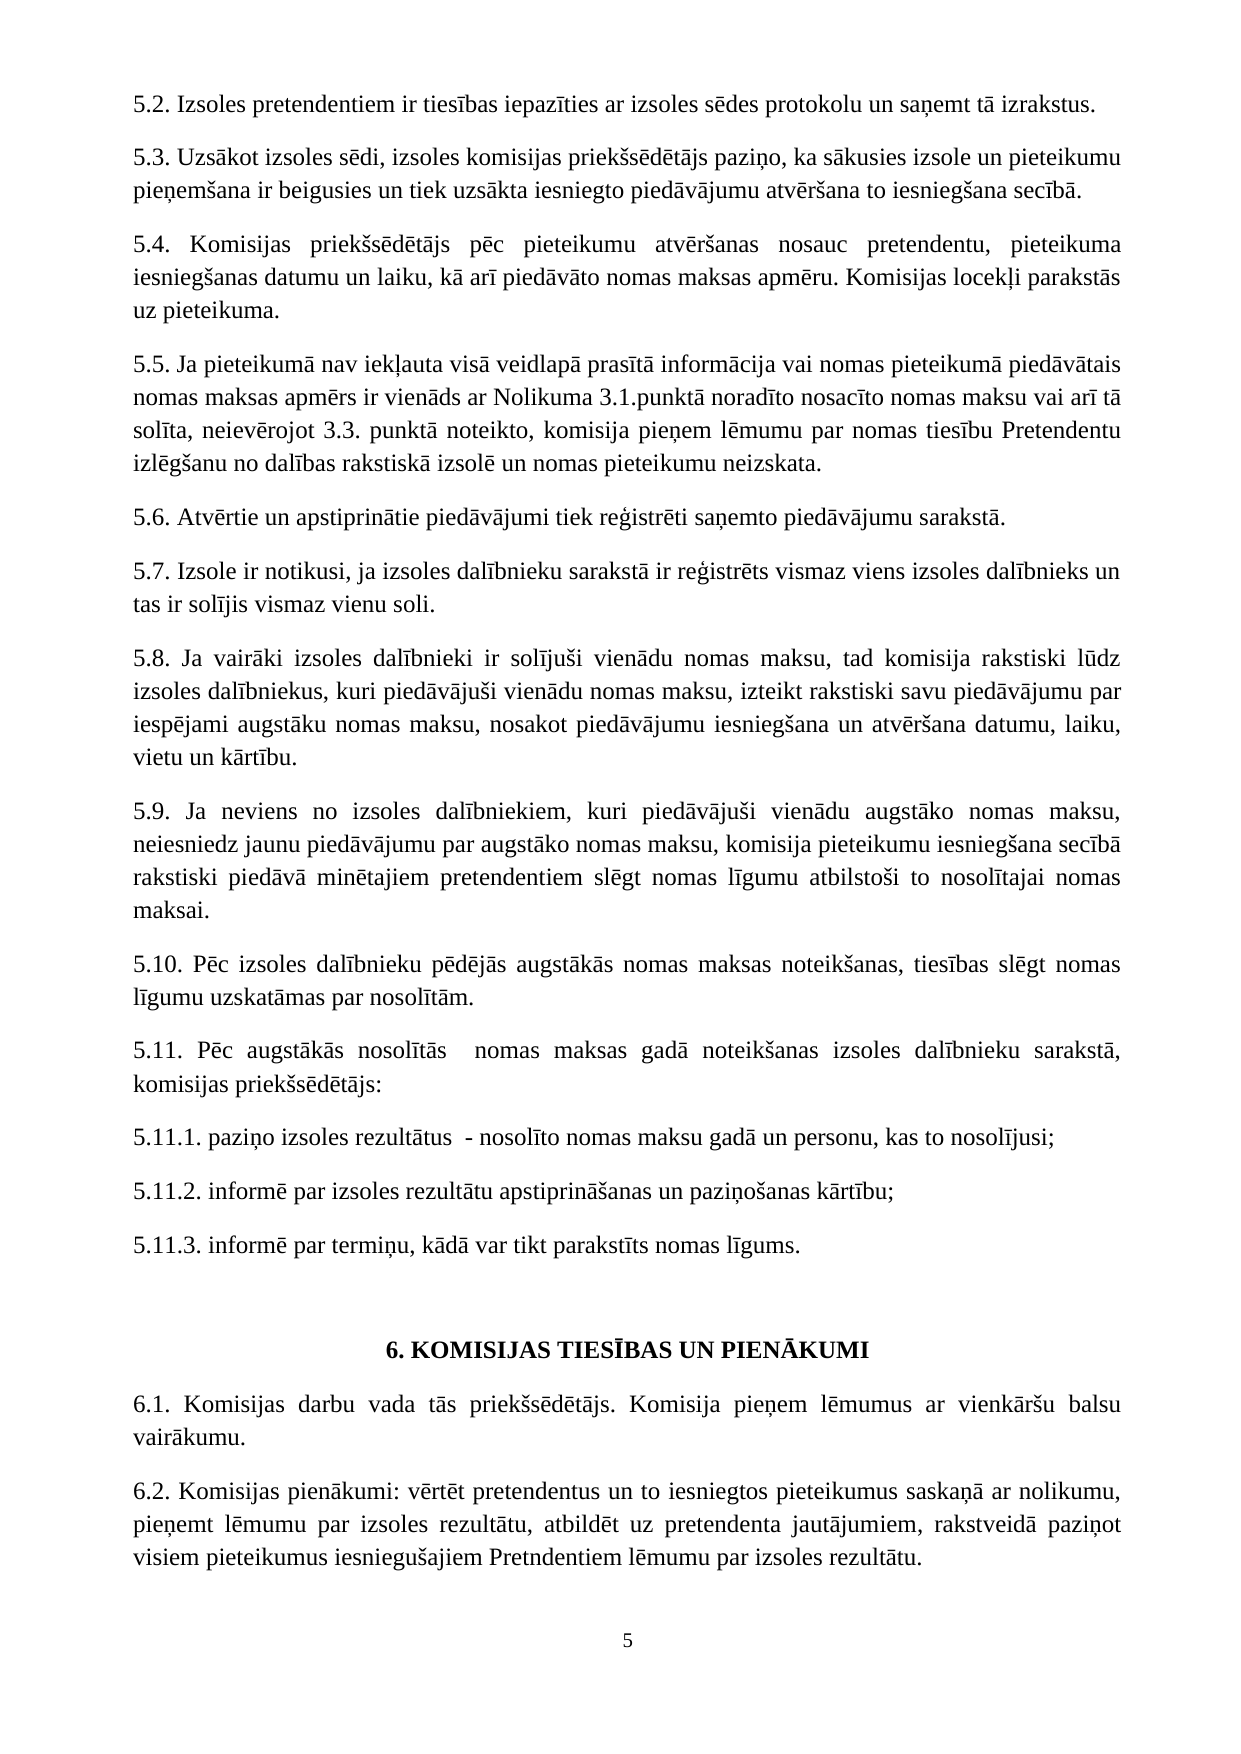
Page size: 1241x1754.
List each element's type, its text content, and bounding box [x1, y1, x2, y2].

text 6.2. Komisijas pienākumi: vērtēt pretendentus un to iesniegtos pieteikumus saskaņā ar nolikumu, pieņemt lēmumu par izsoles rezultātu, atbildēt uz pretendenta jautājumiem, rakstveidā paziņot visiem pieteikumus iesniegušajiem Pretndentiem lēmumu par izsoles rezultātu. [133, 1476, 1122, 1571]
text 5.10. Pēc izsoles dalībnieku pēdējās augstākās nomas maksas noteikšanas, tiesības slēgt nomas līgumu uzskatāmas par nosolītām. [133, 949, 1122, 1011]
text 5.11.3. informē par termiņu, kādā var tikt parakstīts nomas līgums. [133, 1230, 1122, 1259]
text 5.7. Izsole ir notikusi, ja izsoles dalībnieku sarakstā ir reģistrēts vismaz viens izsoles dalībnieks un tas ir solījis vismaz vienu soli. [133, 556, 1122, 618]
text 6. KOMISIJAS TIESĪBAS UN PIENĀKUMI [133, 1335, 1122, 1364]
text 5.9. Ja neviens no izsoles dalībniekiem, kuri piedāvājuši vienādu augstāko nomas maksu, neiesniedz jaunu piedāvājumu par augstāko nomas maksu, komisija pieteikumu iesniegšana secībā rakstiski piedāvā minētajiem pretendentiem slēgt nomas līgumu atbilstoši to nosolītajai nomas maksai. [133, 796, 1122, 924]
text 6.1. Komisijas darbu vada tās priekšsēdētājs. Komisija pieņem lēmumus ar vienkāršu balsu vairākumu. [133, 1389, 1122, 1451]
text 5.5. Ja pieteikumā nav iekļauta visā veidlapā prasītā informācija vai nomas pieteikumā piedāvātais nomas maksas apmērs ir vienāds ar Nolikuma 3.1.punktā noradīto nosacīto nomas maksu vai arī tā solīta, neievērojot 3.3. punktā noteikto, komisija pieņem lēmumu par nomas tiesību Pretendentu izlēgšanu no dalības rakstiskā izsolē un nomas pieteikumu neizskata. [133, 349, 1122, 477]
text 5.6. Atvērtie un apstiprinātie piedāvājumi tiek reģistrēti saņemto piedāvājumu sarakstā. [133, 502, 1122, 531]
text 5.11. Pēc augstākās nosolītās nomas maksas gadā noteikšanas izsoles dalībnieku sarakstā, komisijas priekšsēdētājs: [133, 1036, 1122, 1097]
text 5.11.1. paziņo izsoles rezultātus - nosolīto nomas maksu gadā un personu, kas to nosolījusi; [133, 1122, 1122, 1151]
text 5.2. Izsoles pretendentiem ir tiesības iepazīties ar izsoles sēdes protokolu un saņemt tā izrakstus. [133, 89, 1122, 117]
text 5.8. Ja vairāki izsoles dalībnieki ir solījuši vienādu nomas maksu, tad komisija rakstiski lūdz izsoles dalībniekus, kuri piedāvājuši vienādu nomas maksu, izteikt rakstiski savu piedāvājumu par iespējami augstāku nomas maksu, nosakot piedāvājumu iesniegšana un atvēršana datumu, laiku, vietu un kārtību. [133, 643, 1122, 771]
text 5.3. Uzsākot izsoles sēdi, izsoles komisijas priekšsēdētājs paziņo, ka sākusies izsole un pieteikumu pieņemšana ir beigusies un tiek uzsākta iesniegto piedāvājumu atvēršana to iesniegšana secībā. [133, 142, 1122, 204]
text 5.4. Komisijas priekšsēdētājs pēc pieteikumu atvēršanas nosauc pretendentu, pieteikuma iesniegšanas datumu un laiku, kā arī piedāvāto nomas maksas apmēru. Komisijas locekļi parakstās uz pieteikuma. [133, 229, 1122, 324]
text 5.11.2. informē par izsoles rezultātu apstiprināšanas un paziņošanas kārtību; [133, 1176, 1122, 1205]
